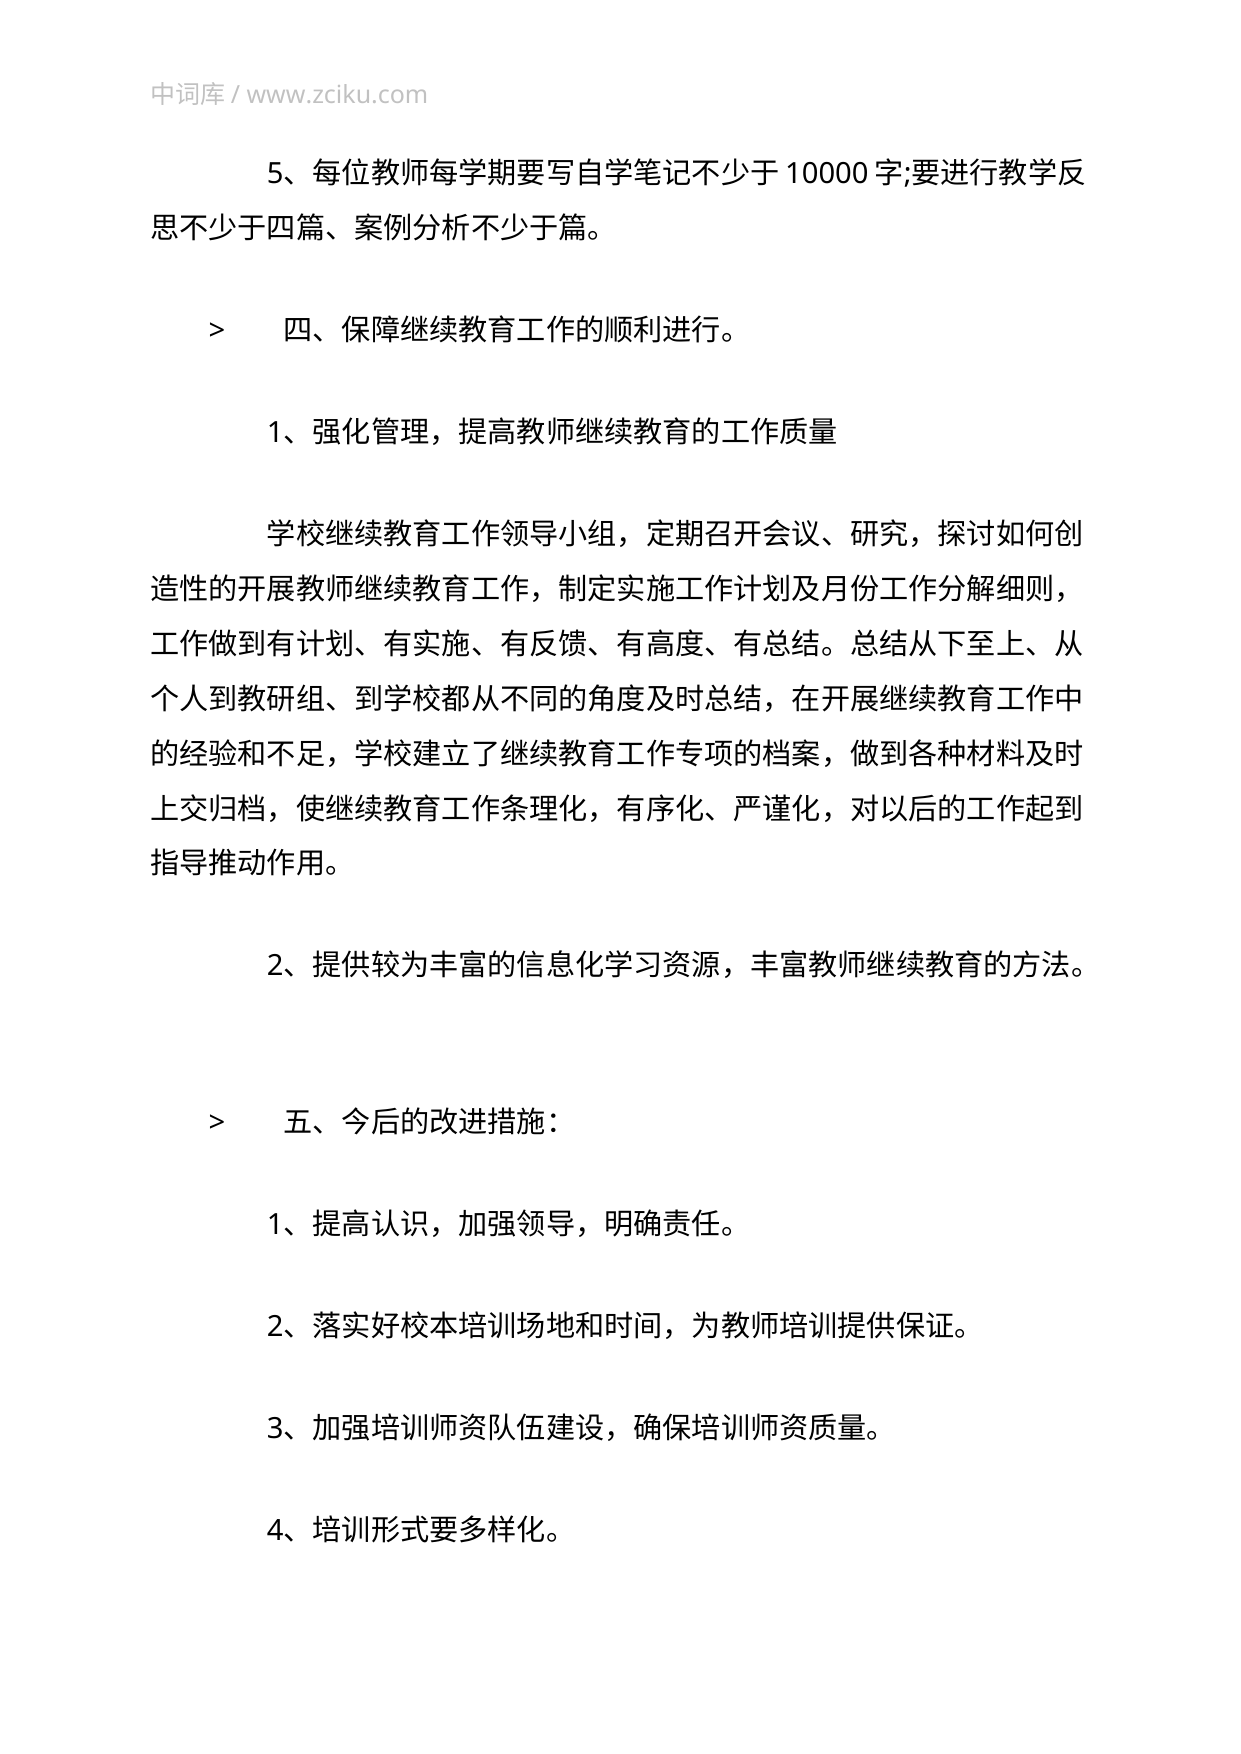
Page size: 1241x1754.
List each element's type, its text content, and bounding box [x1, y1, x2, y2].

text 学校继续教育工作领导小组，定期召开会议、研究，探讨如何创造性的开展教师继续教育工作，制定实施工作计划及月份工作分解细则，工作做到有计划、有实施、有反馈、有高度、有总结。总结从下至上、从个人到教研组、到学校都从不同的角度及时总结，在开展继续教育工作中的经验和不足，学校建立了继续教育工作专项的档案，做到各种材料及时上交归档，使继续教育工作条理化，有序化、严谨化，对以后的工作起到指导推动作用。 [150, 511, 1090, 882]
text 1、提高认识，加强领导，明确责任。 [150, 1201, 1090, 1243]
text 4、培训形式要多样化。 [150, 1507, 1090, 1549]
text 1、强化管理，提高教师继续教育的工作质量 [150, 409, 1090, 451]
text > 五、今后的改进措施： [150, 1099, 1090, 1141]
text 5、每位教师每学期要写自学笔记不少于10000字;要进行教学反思不少于四篇、案例分析不少于篇。 [150, 150, 1090, 247]
text 3、加强培训师资队伍建设，确保培训师资质量。 [150, 1404, 1090, 1447]
text > 四、保障继续教育工作的顺利进行。 [150, 307, 1090, 349]
text 2、落实好校本培训场地和时间，为教师培训提供保证。 [150, 1303, 1090, 1345]
text 2、提供较为丰富的信息化学习资源，丰富教师继续教育的方法。 [150, 942, 1090, 1039]
